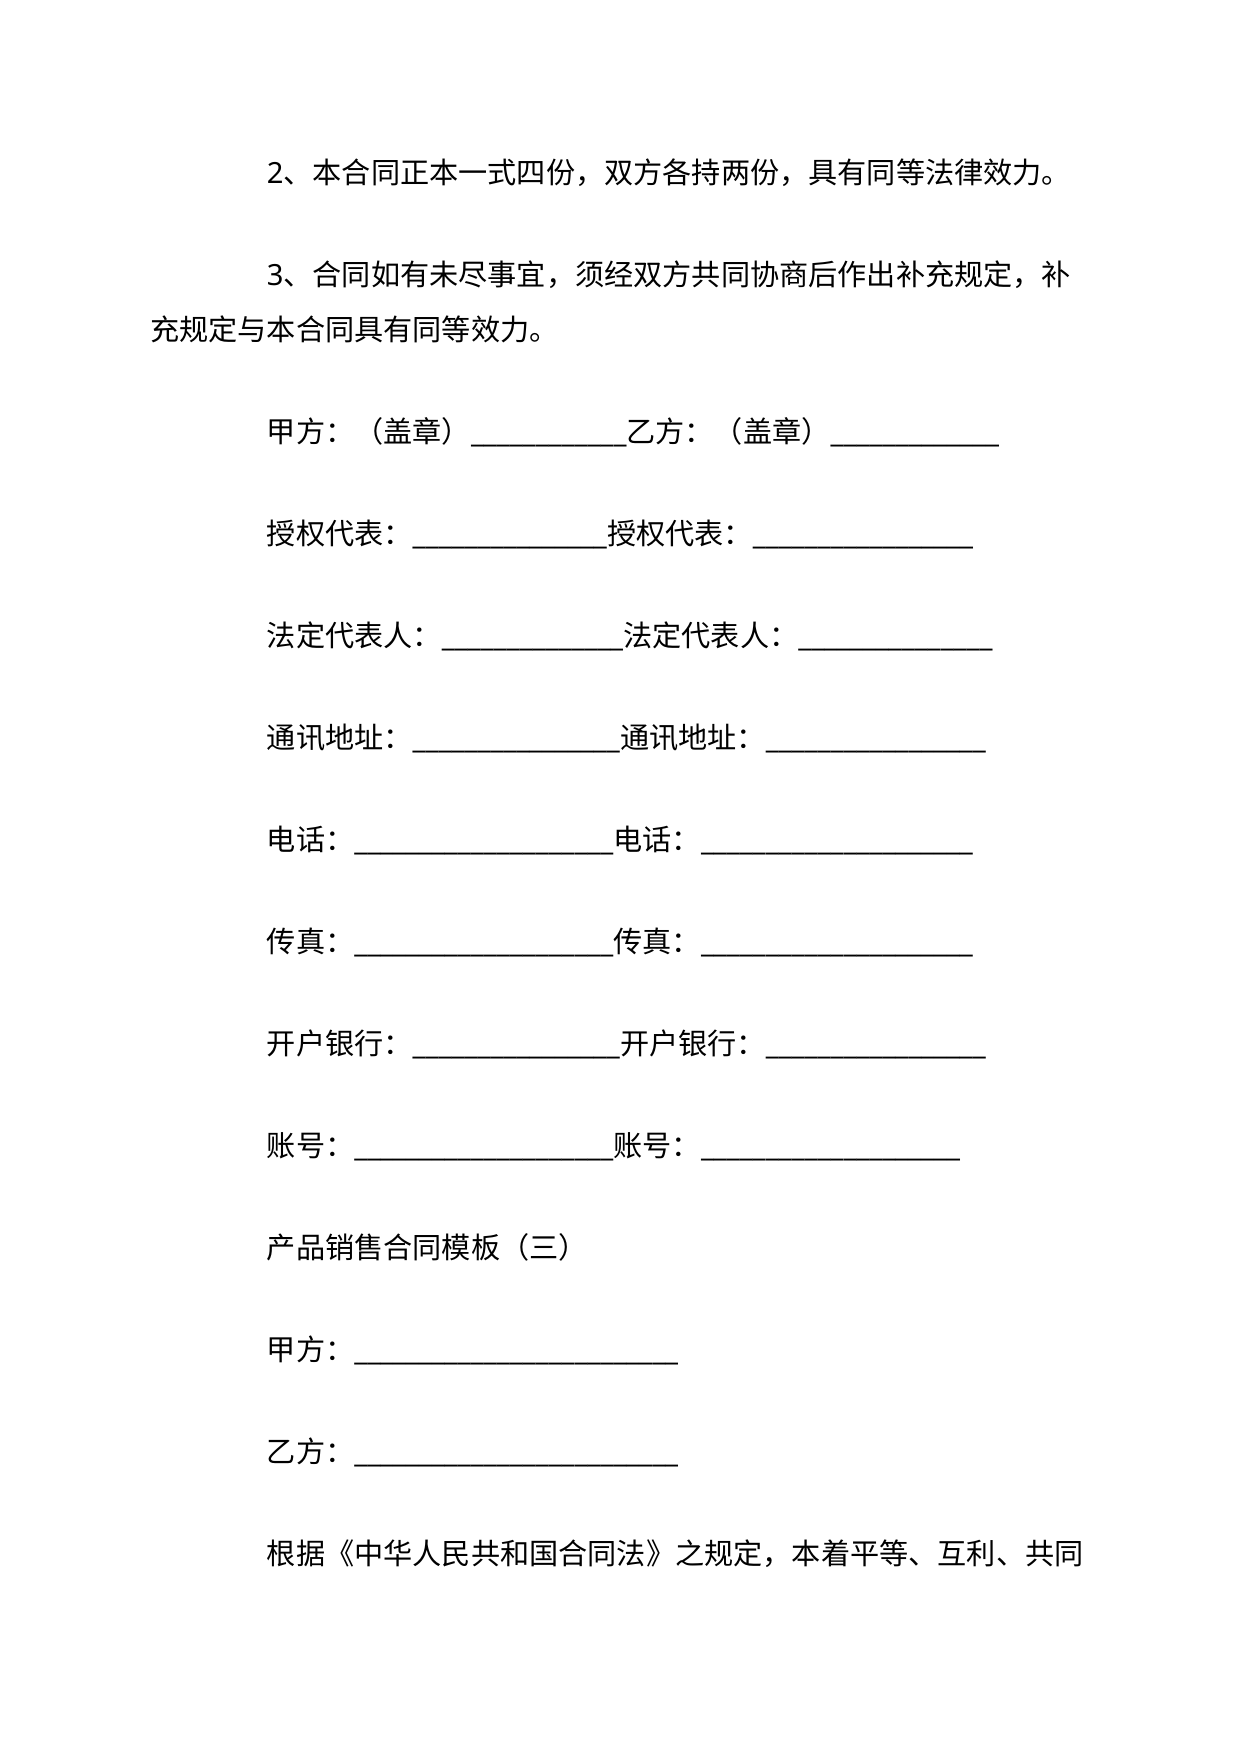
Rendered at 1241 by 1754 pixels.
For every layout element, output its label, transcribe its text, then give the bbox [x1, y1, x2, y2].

text 电话：____________________电话：_____________________ [150, 817, 1090, 859]
text 甲方：（盖章）____________乙方：（盖章）_____________ [150, 409, 1090, 451]
text 3、合同如有未尽事宜，须经双方共同协商后作出补充规定，补充规定与本合同具有同等效力。 [150, 252, 1090, 349]
text 法定代表人：______________法定代表人：_______________ [150, 613, 1090, 655]
text 传真：____________________传真：_____________________ [150, 919, 1090, 961]
text 乙方：_________________________ [150, 1428, 1090, 1471]
text 产品销售合同模板（三） [150, 1224, 1090, 1267]
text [150, 1530, 1090, 1573]
text 通讯地址：________________通讯地址：_________________ [150, 715, 1090, 757]
text 2、本合同正本一式四份，双方各持两份，具有同等法律效力。 [150, 150, 1090, 192]
text 账号：____________________账号：____________________ [150, 1123, 1090, 1165]
text 甲方：_________________________ [150, 1326, 1090, 1369]
text 开户银行：________________开户银行：_________________ [150, 1021, 1090, 1063]
text 授权代表：_______________授权代表：_________________ [150, 511, 1090, 553]
